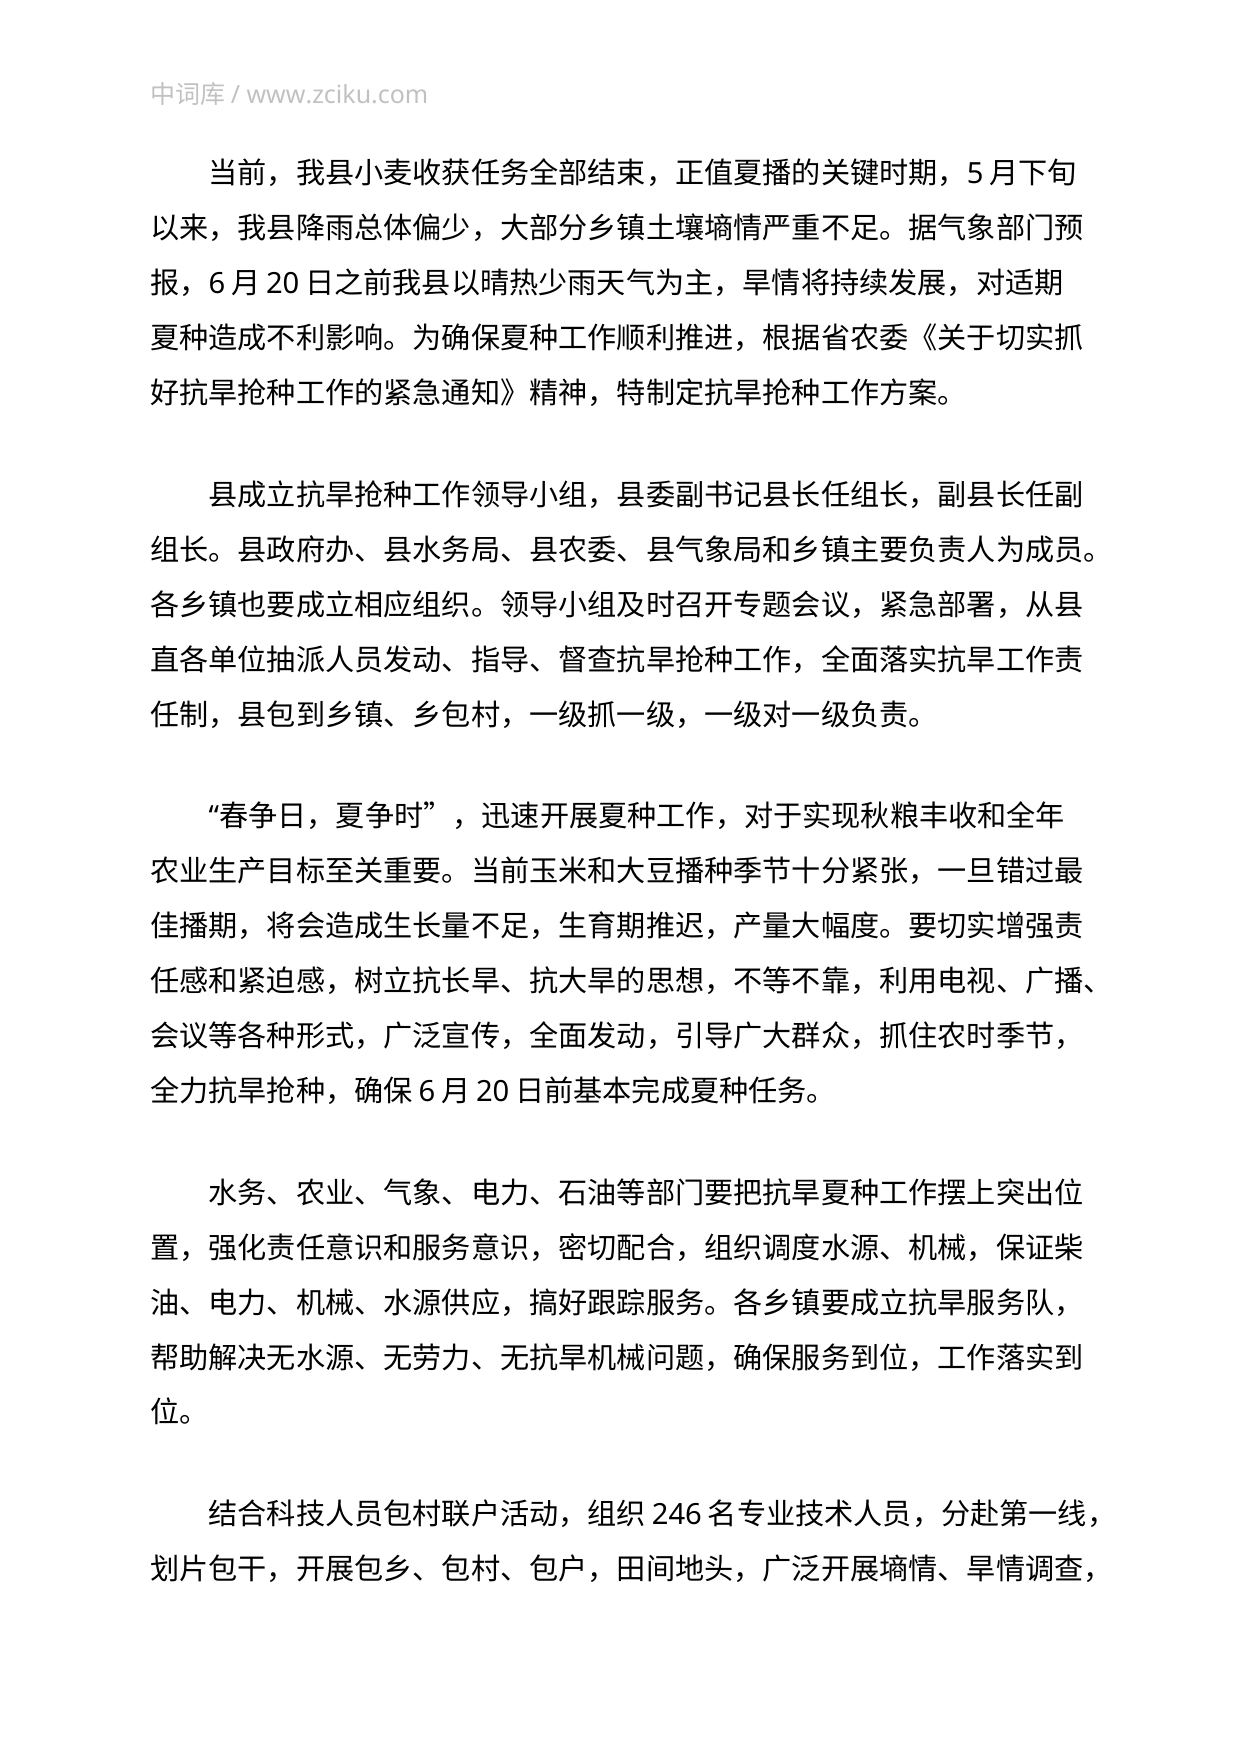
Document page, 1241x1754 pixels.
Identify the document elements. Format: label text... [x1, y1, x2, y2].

text “春争日，夏争时”，迅速开展夏种工作，对于实现秋粮丰收和全年农业生产目标至关重要。当前玉米和大豆播种季节十分紧张，一旦错过最佳播期，将会造成生长量不足，生育期推迟，产量大幅度。要切实增强责任感和紧迫感，树立抗长旱、抗大旱的思想，不等不靠，利用电视、广播、会议等各种形式，广泛宣传，全面发动，引导广大群众，抓住农时季节，全力抗旱抢种，确保6月20日前基本完成夏种任务。 [150, 793, 1090, 1110]
text 县成立抗旱抢种工作领导小组，县委副书记县长任组长，副县长任副组长。县政府办、县水务局、县农委、县气象局和乡镇主要负责人为成员。各乡镇也要成立相应组织。领导小组及时召开专题会议，紧急部署，从县直各单位抽派人员发动、指导、督查抗旱抢种工作，全面落实抗旱工作责任制，县包到乡镇、乡包村，一级抓一级，一级对一级负责。 [150, 472, 1090, 733]
text 当前，我县小麦收获任务全部结束，正值夏播的关键时期，5月下旬以来，我县降雨总体偏少，大部分乡镇土壤墒情严重不足。据气象部门预报，6月20日之前我县以晴热少雨天气为主，旱情将持续发展，对适期夏种造成不利影响。为确保夏种工作顺利推进，根据省农委《关于切实抓好抗旱抢种工作的紧急通知》精神，特制定抗旱抢种工作方案。 [150, 150, 1090, 412]
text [150, 1491, 1090, 1588]
text 水务、农业、气象、电力、石油等部门要把抗旱夏种工作摆上突出位置，强化责任意识和服务意识，密切配合，组织调度水源、机械，保证柴油、电力、机械、水源供应，搞好跟踪服务。各乡镇要成立抗旱服务队，帮助解决无水源、无劳力、无抗旱机械问题，确保服务到位，工作落实到位。 [150, 1169, 1090, 1431]
